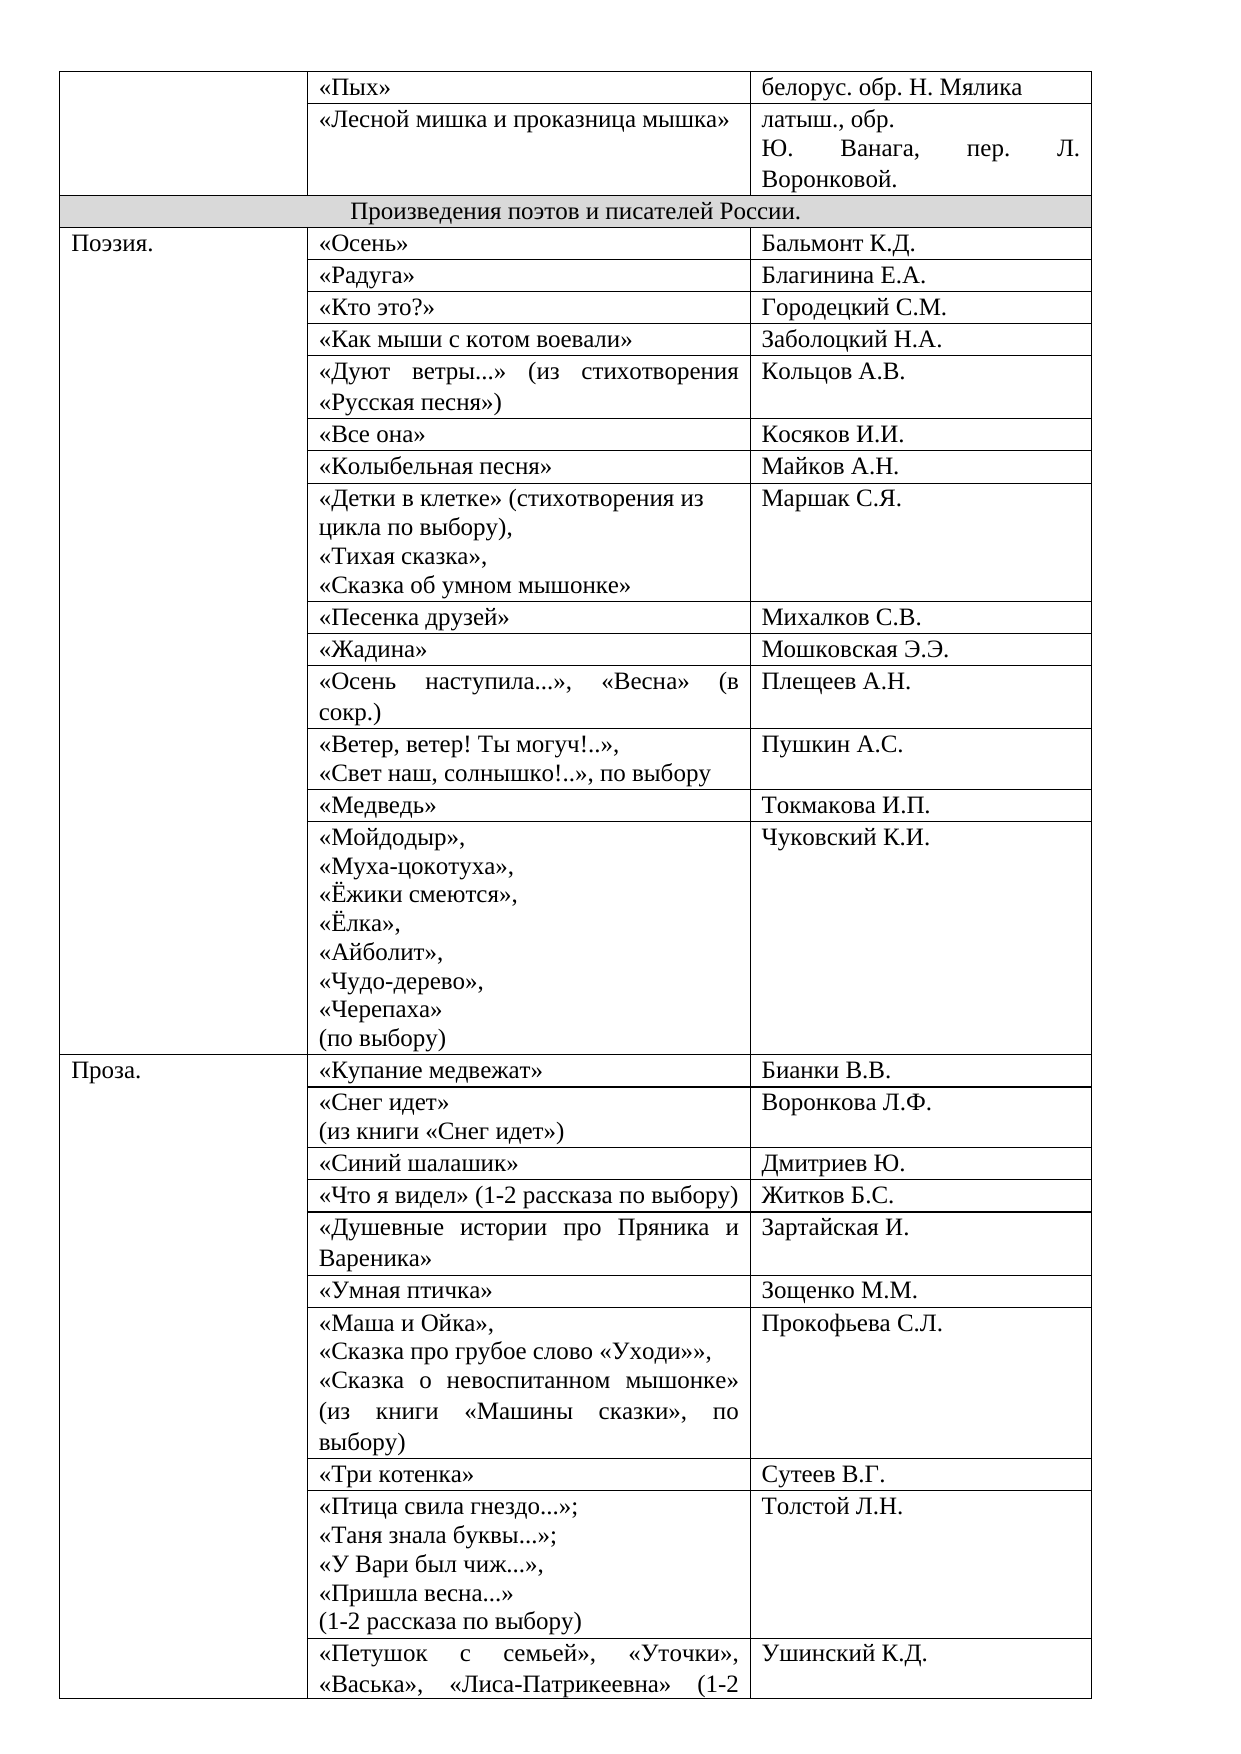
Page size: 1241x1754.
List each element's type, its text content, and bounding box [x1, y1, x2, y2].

table_cell Проза. [60, 1055, 307, 1698]
table_cell «Птица свила гнездо...»; «Таня знала буквы...»; «У Вари был чиж...», «Пришла весна...» (1-2 рассказа по выбору) [308, 1491, 750, 1637]
table_cell белорус. обр. Н. Мялика [751, 72, 1091, 103]
table_cell «Дуют ветры...» (из стихотворения «Русская песня») [308, 356, 750, 418]
table_cell Заболоцкий Н.А. [751, 324, 1091, 355]
table_cell Воронкова Л.Ф. [751, 1088, 1091, 1147]
table_cell «Жадина» [308, 634, 750, 665]
table_cell Бальмонт К.Д. [751, 228, 1091, 259]
table_cell «Синий шалашик» [308, 1148, 750, 1179]
table_cell «Три котенка» [308, 1459, 750, 1490]
table_cell «Осень наступила...», «Весна» (в сокр.) [308, 666, 750, 728]
table_cell Чуковский К.И. [751, 822, 1091, 1054]
table_cell Маршак С.Я. [751, 484, 1091, 601]
table_cell Городецкий С.М. [751, 292, 1091, 323]
table_cell Дмитриев Ю. [751, 1148, 1091, 1179]
table_cell «Лесной мишка и проказница мышка» [308, 104, 750, 195]
table_cell Поэзия. [60, 228, 307, 1054]
table_cell Прокофьева С.Л. [751, 1308, 1091, 1458]
table_cell Толстой Л.Н. [751, 1491, 1091, 1637]
table_cell «Умная птичка» [308, 1276, 750, 1307]
table_cell «Песенка друзей» [308, 602, 750, 633]
table_cell «Как мыши с котом воевали» [308, 324, 750, 355]
table_cell Зартайская И. [751, 1213, 1091, 1274]
table_cell «Детки в клетке» (стихотворения из цикла по выбору), «Тихая сказка», «Сказка об умном мышонке» [308, 484, 750, 601]
table_cell Сутеев В.Г. [751, 1459, 1091, 1490]
table_cell Токмакова И.П. [751, 790, 1091, 821]
table_cell Косяков И.И. [751, 419, 1091, 450]
table_cell Мошковская Э.Э. [751, 634, 1091, 665]
table_cell Житков Б.С. [751, 1180, 1091, 1211]
table_cell «Пых» [308, 72, 750, 103]
table_cell латыш., обр. Ю. Ванага, пер. Л. Воронковой. [751, 104, 1091, 195]
table_cell Зощенко М.М. [751, 1276, 1091, 1307]
table_cell Произведения поэтов и писателей России. [60, 196, 1091, 227]
table_cell Михалков С.В. [751, 602, 1091, 633]
table_cell «Снег идет» (из книги «Снег идет») [308, 1088, 750, 1147]
table_cell Майков А.Н. [751, 451, 1091, 482]
table_cell «Кто это?» [308, 292, 750, 323]
table_cell «Колыбельная песня» [308, 451, 750, 482]
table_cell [308, 1639, 750, 1698]
table_cell «Ветер, ветер! Ты могуч!..», «Свет наш, солнышко!..», по выбору [308, 729, 750, 789]
table_cell «Радуга» [308, 260, 750, 291]
table_cell Плещеев А.Н. [751, 666, 1091, 728]
table_cell «Мойдодыр», «Муха-цокотуха», «Ёжики смеются», «Ёлка», «Айболит», «Чудо-дерево», «Черепаха» (по выбору) [308, 822, 750, 1054]
table_cell Бианки В.В. [751, 1055, 1091, 1086]
table_cell «Все она» [308, 419, 750, 450]
table_cell «Медведь» [308, 790, 750, 821]
table_cell «Купание медвежат» [308, 1055, 750, 1086]
table_cell «Маша и Ойка», «Сказка про грубое слово «Уходи»», «Сказка о невоспитанном мышонке» (из книги «Машины сказки», по выбору) [308, 1308, 750, 1458]
table_cell «Душевные истории про Пряника и Вареника» [308, 1213, 750, 1274]
table_cell Благинина Е.А. [751, 260, 1091, 291]
table_cell Ушинский К.Д. [751, 1639, 1091, 1698]
table_cell Пушкин А.С. [751, 729, 1091, 789]
table_cell Кольцов А.В. [751, 356, 1091, 418]
table_cell «Что я видел» (1-2 рассказа по выбору) [308, 1180, 750, 1211]
table_cell «Осень» [308, 228, 750, 259]
